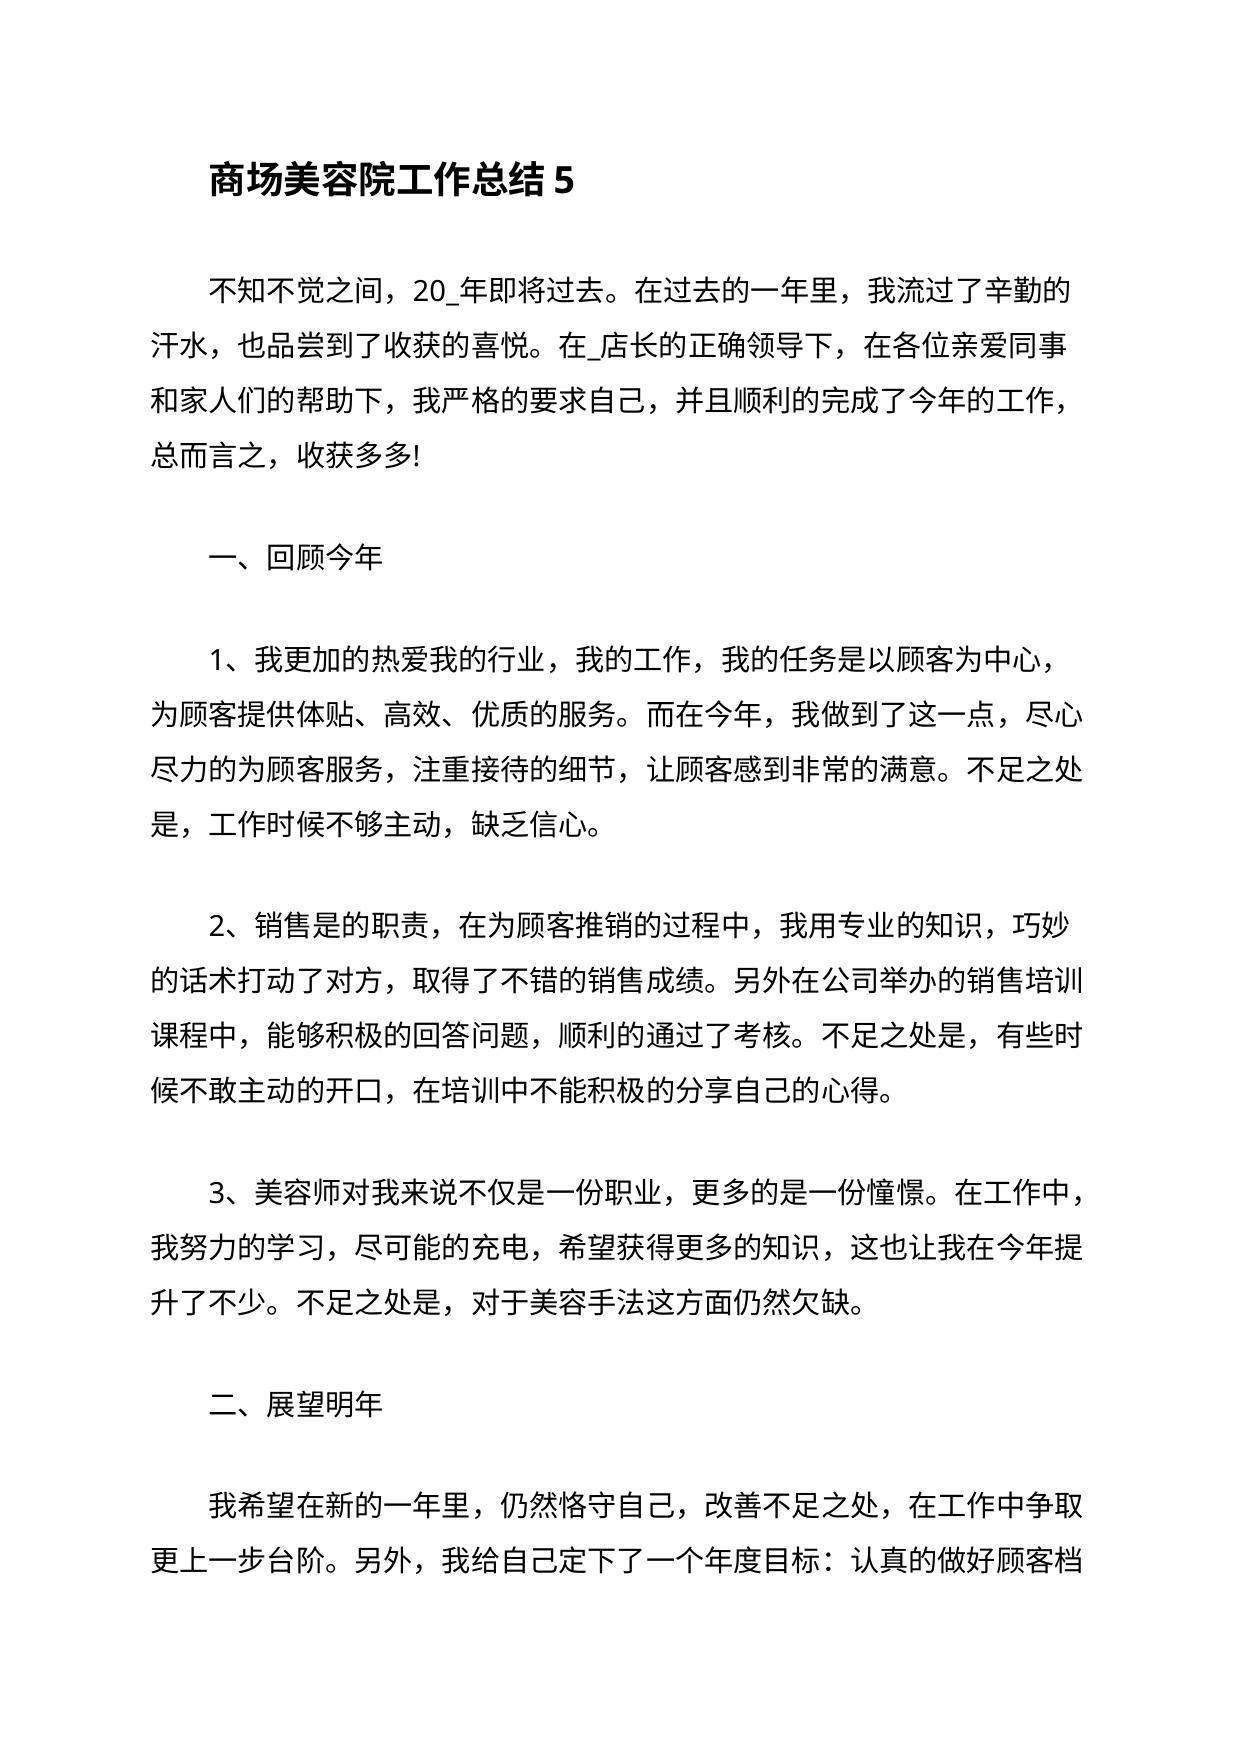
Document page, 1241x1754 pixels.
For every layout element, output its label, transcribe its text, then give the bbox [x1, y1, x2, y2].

text 3、美容师对我来说不仅是一份职业，更多的是一份憧憬。在工作中，我努力的学习，尽可能的充电，希望获得更多的知识，这也让我在今年提升了不少。不足之处是，对于美容手法这方面仍然欠缺。 [150, 1169, 1090, 1322]
text 2、销售是的职责，在为顾客推销的过程中，我用专业的知识，巧妙的话术打动了对方，取得了不错的销售成绩。另外在公司举办的销售培训课程中，能够积极的回答问题，顺利的通过了考核。不足之处是，有些时候不敢主动的开口，在培训中不能积极的分享自己的心得。 [150, 903, 1090, 1110]
text 不知不觉之间，20_年即将过去。在过去的一年里，我流过了辛勤的汗水，也品尝到了收获的喜悦。在_店长的正确领导下，在各位亲爱同事和家人们的帮助下，我严格的要求自己，并且顺利的完成了今年的工作，总而言之，收获多多! [150, 268, 1090, 475]
text 一、回顾今年 [150, 534, 1090, 577]
text 1、我更加的热爱我的行业，我的工作，我的任务是以顾客为中心，为顾客提供体贴、高效、优质的服务。而在今年，我做到了这一点，尽心尽力的为顾客服务，注重接待的细节，让顾客感到非常的满意。不足之处是，工作时候不够主动，缺乏信心。 [150, 636, 1090, 843]
text 商场美容院工作总结5 [150, 150, 1090, 204]
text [150, 1483, 1090, 1580]
text 二、展望明年 [150, 1381, 1090, 1423]
